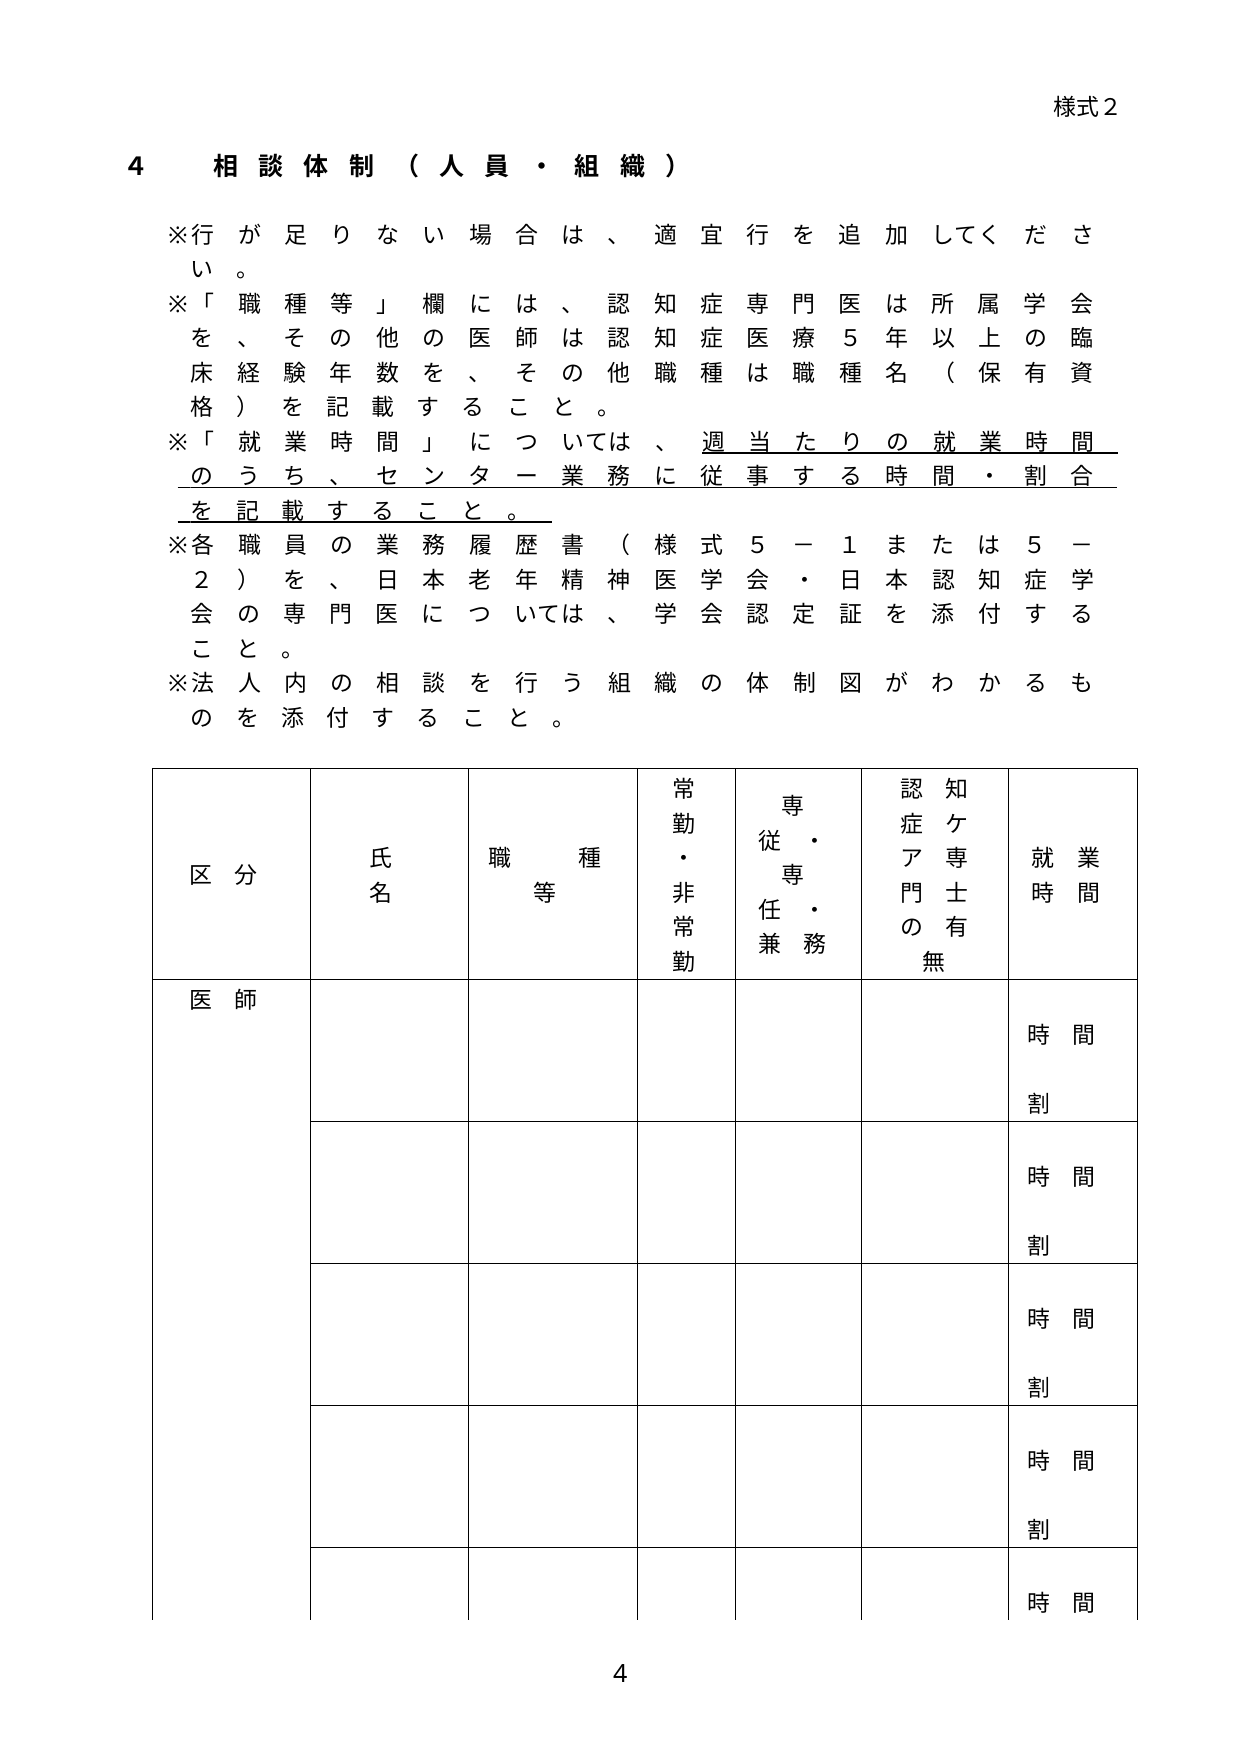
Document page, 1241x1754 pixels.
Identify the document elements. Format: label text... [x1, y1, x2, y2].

table_cell [736, 1406, 861, 1547]
text ※行が足りない場合は、適宜行を追加してください。 [157, 216, 1117, 285]
table_cell 時間 割 [1009, 1264, 1137, 1405]
table_header 氏 名 [311, 769, 468, 979]
table_cell 時間 割 [1009, 1548, 1137, 1620]
table_cell [311, 1548, 468, 1620]
table_header 職 種 等 [469, 769, 637, 979]
table_cell [862, 1406, 1008, 1547]
table_cell [736, 1264, 861, 1405]
table_cell [862, 1264, 1008, 1405]
table_header 区分 [153, 769, 310, 979]
table_header 就業時間 [1009, 769, 1137, 979]
table_cell [638, 1548, 735, 1620]
table_header 専従・専任・ 兼務 [736, 769, 861, 979]
table_cell [311, 980, 468, 1121]
table_cell [469, 1122, 637, 1263]
table_cell [862, 1122, 1008, 1263]
table_cell [736, 1548, 861, 1620]
table_cell [862, 1548, 1008, 1620]
table_cell [311, 1264, 468, 1405]
text ※「職種等」欄には、認知症専門医は所属学会を、その他の医師は認知症医療５年以上の臨床経験年数を、その他職種は職種名（保有資格）を記載すること。 [157, 285, 1117, 423]
table_cell [469, 1264, 637, 1405]
table_cell [311, 1406, 468, 1547]
table_cell [469, 1406, 637, 1547]
table_cell 時間 割 [1009, 1406, 1137, 1547]
table_cell 時間 割 [1009, 980, 1137, 1121]
table_header 常勤・ 非常勤 [638, 769, 735, 979]
text ※各職員の業務履歴書（様式５－１または５－２）を、日本老年精神医学会・日本認知症学会の専門医については、学会認定証を添付すること。 [157, 526, 1117, 664]
table_header 認知症ケア専門士の有無 [862, 769, 1008, 979]
table_cell [638, 1122, 735, 1263]
table_cell [736, 980, 861, 1121]
table_cell [736, 1122, 861, 1263]
table_cell 時間 割 [1009, 1122, 1137, 1263]
table_cell [862, 980, 1008, 1121]
table_cell [638, 980, 735, 1121]
table_cell [469, 980, 637, 1121]
text ※「就業時間」については、週当たりの就業時間のうち、センター業務に従事する時間・割合を記載すること。 [157, 423, 1117, 526]
table_cell 医師 [153, 980, 310, 1620]
text ※法人内の相談を行う組織の体制図がわかるものを添付すること。 [157, 664, 1117, 733]
table_cell [638, 1264, 735, 1405]
table_cell [311, 1122, 468, 1263]
table_cell [469, 1548, 637, 1620]
table_cell [638, 1406, 735, 1547]
text ４ 相談体制（人員・組織） [123, 130, 1117, 199]
